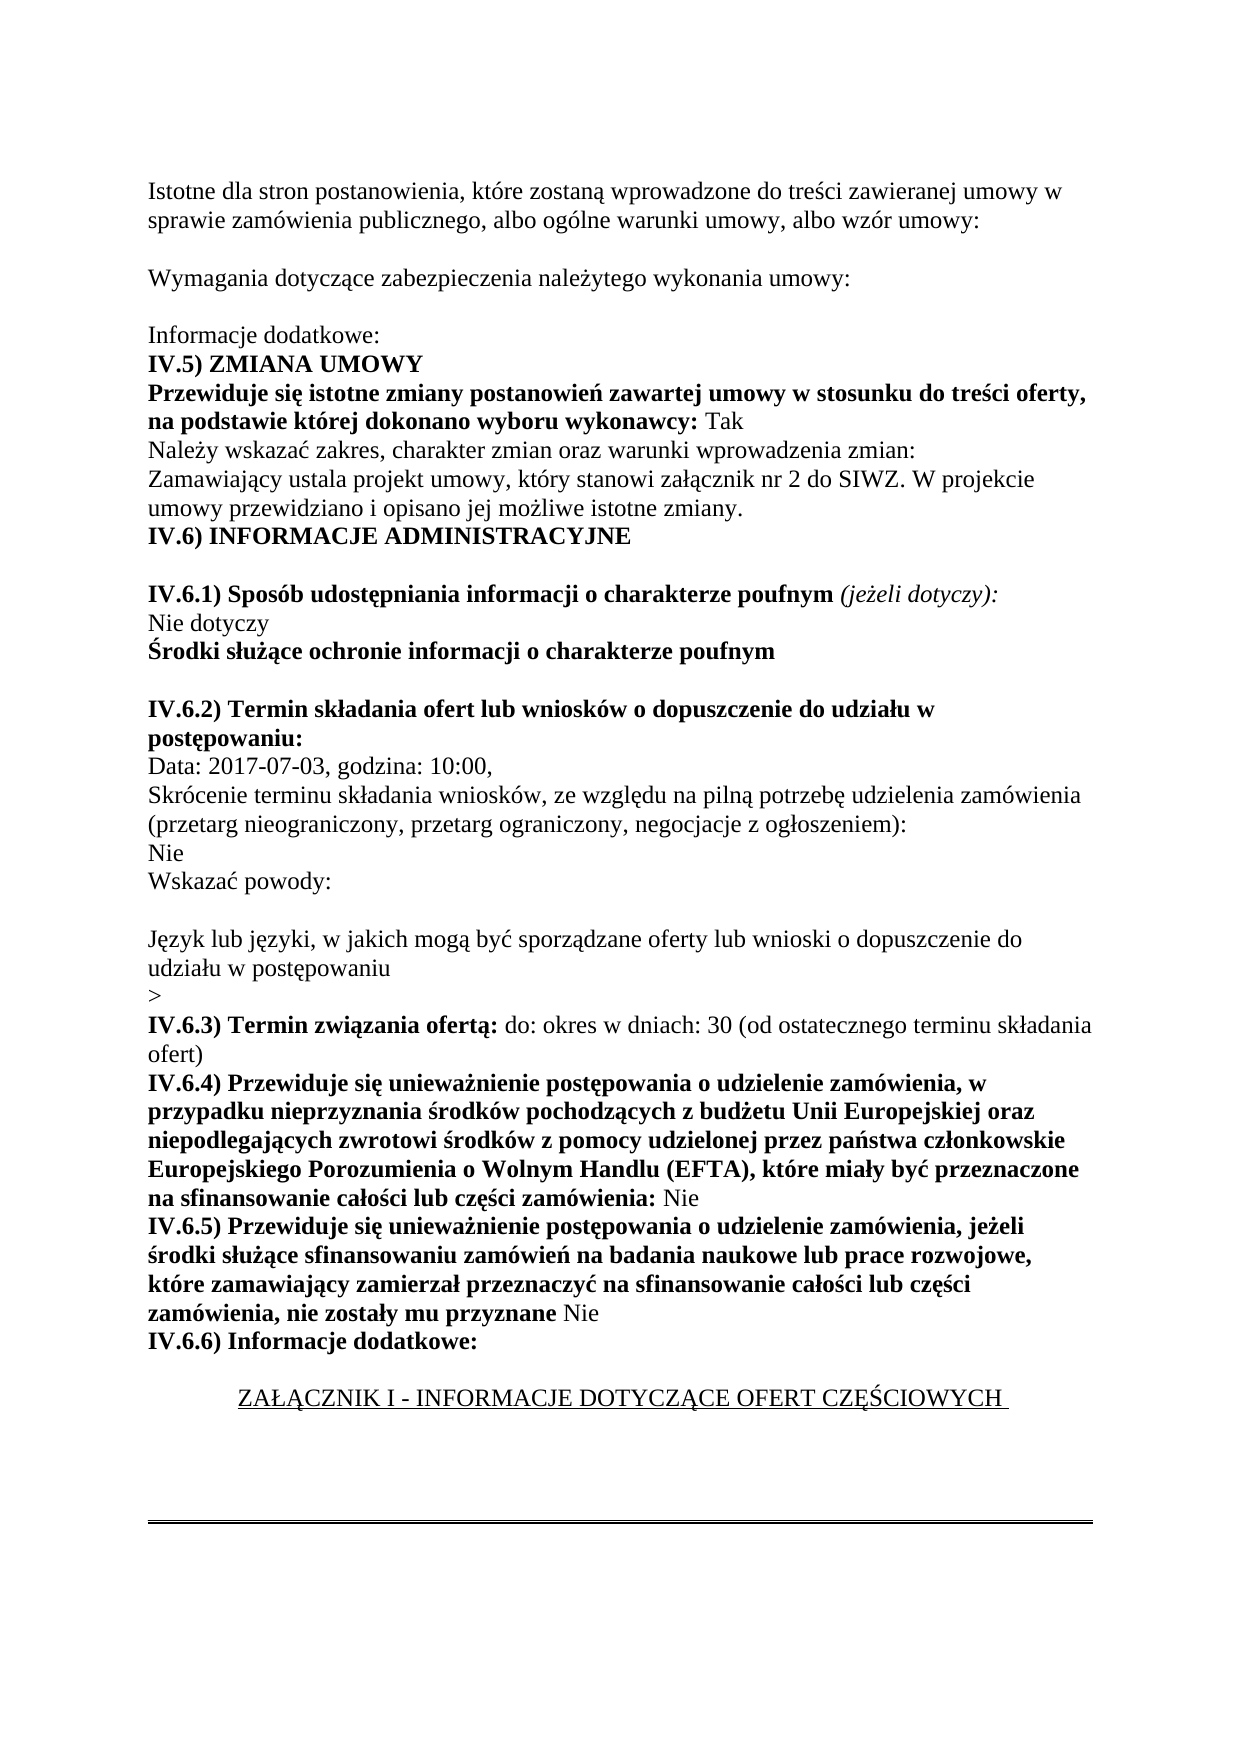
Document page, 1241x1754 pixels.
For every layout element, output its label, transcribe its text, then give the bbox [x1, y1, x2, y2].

text Wymagania dotyczące zabezpieczenia należytego wykonania umowy: [148, 234, 1093, 291]
text ZAŁĄCZNIK I - INFORMACJE DOTYCZĄCE OFERT CZĘŚCIOWYCH [148, 1383, 1093, 1412]
text Istotne dla stron postanowienia, które zostaną wprowadzone do treści zawieranej umowy w sprawie zamówienia publicznego, albo ogólne warunki umowy, albo wzór umowy: [148, 148, 1093, 234]
text IV.5) ZMIANA UMOWY Przewiduje się istotne zmiany postanowień zawartej umowy w stosunku do treści oferty, na podstawie której dokonano wyboru wykonawcy: Tak Należy wskazać zakres, charakter zmian oraz warunki wprowadzenia zmian: Zamawiający ustala projekt umowy, który stanowi załącznik nr 2 do SIWZ. W projekcie umowy przewidziano i opisano jej możliwe istotne zmiany. IV.6) INFORMACJE ADMINISTRACYJNE IV.6.1) Sposób udostępniania informacji o charakterze poufnym (jeżeli dotyczy): Nie dotyczy Środki służące ochronie informacji o charakterze poufnym IV.6.2) Termin składania ofert lub wniosków o dopuszczenie do udziału w postępowaniu: Data: 2017-07-03, godzina: 10:00, Skrócenie terminu składania wniosków, ze względu na pilną potrzebę udzielenia zamówienia (przetarg nieograniczony, przetarg ograniczony, negocjacje z ogłoszeniem): Nie Wskazać powody: Język lub języki, w jakich mogą być sporządzane oferty lub wnioski o dopuszczenie do udziału w postępowaniu > IV.6.3) Termin związania ofertą: do: okres w dniach: 30 (od ostatecznego terminu składania ofert) IV.6.4) Przewiduje się unieważnienie postępowania o udzielenie zamówienia, w przypadku nieprzyznania środków pochodzących z budżetu Unii Europejskiej oraz niepodlegających zwrotowi środków z pomocy udzielonej przez państwa członkowskie Europejskiego Porozumienia o Wolnym Handlu (EFTA), które miały być przeznaczone na sfinansowanie całości lub części zamówienia: Nie IV.6.5) Przewiduje się unieważnienie postępowania o udzielenie zamówienia, jeżeli środki służące sfinansowaniu zamówień na badania naukowe lub prace rozwojowe, które zamawiający zamierzał przeznaczyć na sfinansowanie całości lub części zamówienia, nie zostały mu przyznane Nie IV.6.6) Informacje dodatkowe: [148, 349, 1093, 1383]
text Informacje dodatkowe: [148, 291, 1093, 349]
